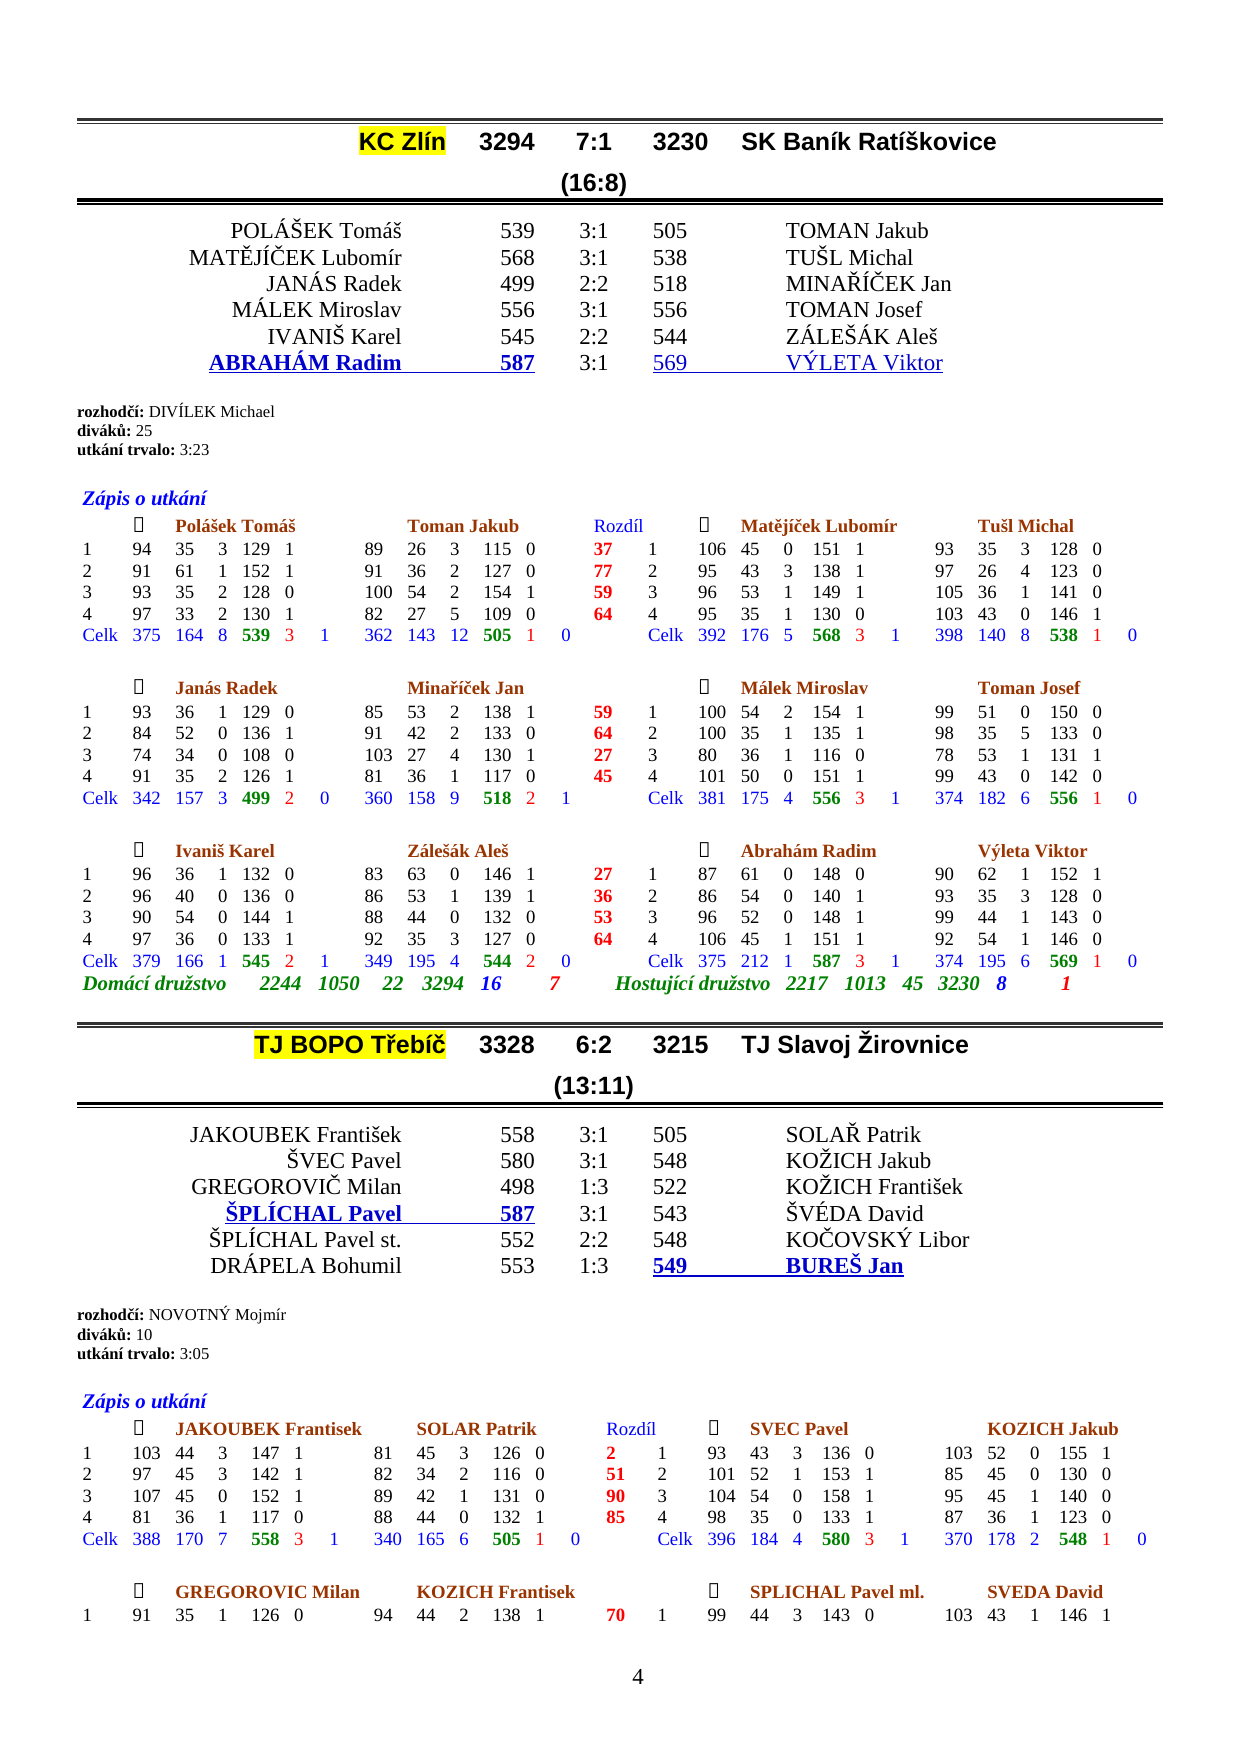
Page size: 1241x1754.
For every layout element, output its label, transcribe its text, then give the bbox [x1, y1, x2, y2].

text 2 97 45 3 142 1 82 34 2 116 0 51 2 101 52 1 153 1 85 45 0 130 0 [82, 1463, 1163, 1485]
text TJ BOPO Třebíč 3328 6:2 3215 TJ Slavoj Žirovnice [77, 1028, 1163, 1059]
text 4 97 33 2 130 1 82 27 5 109 0 64 4 95 35 1 130 0 103 43 0 146 1 [82, 603, 1163, 624]
text  Janás Radek Minaříček Jan  Málek Miroslav Toman Josef [82, 672, 1163, 701]
text ŠPLÍCHAL Pavel st. 552 2:2 548 KOČOVSKÝ Libor [77, 1226, 1163, 1252]
text Celk 388 170 7 558 3 1 340 165 6 505 1 0 Celk 396 184 4 580 3 1 370 178 2 548 1 0 [82, 1528, 1163, 1549]
text JAKOUBEK František 558 3:1 505 SOLAŘ Patrik [77, 1121, 1163, 1147]
text KC Zlín 3294 7:1 3230 SK Baník Ratíškovice [77, 124, 1163, 155]
text (13:11) [77, 1063, 1163, 1102]
text ŠVEC Pavel 580 3:1 548 KOŽICH Jakub [77, 1147, 1163, 1173]
text 2 84 52 0 136 1 91 42 2 133 0 64 2 100 35 1 135 1 98 35 5 133 0 [82, 722, 1163, 744]
text rozhodčí: NOVOTNÝ Mojmír [77, 1305, 1163, 1324]
text 1 93 36 1 129 0 85 53 2 138 1 59 1 100 54 2 154 1 99 51 0 150 0 [82, 701, 1163, 722]
text  Ivaniš Karel Zálešák Aleš  Abrahám Radim Výleta Viktor [82, 835, 1163, 863]
text 4 81 36 1 117 0 88 44 0 132 1 85 4 98 35 0 133 1 87 36 1 123 0 [82, 1506, 1163, 1528]
text 4 97 36 0 133 1 92 35 3 127 0 64 4 106 45 1 151 1 92 54 1 146 0 [82, 928, 1163, 949]
text Zápis o utkání [82, 486, 1163, 510]
text 1 103 44 3 147 1 81 45 3 126 0 2 1 93 43 3 136 0 103 52 0 155 1 [82, 1442, 1163, 1463]
text 3 74 34 0 108 0 103 27 4 130 1 27 3 80 36 1 116 0 78 53 1 131 1 [82, 744, 1163, 765]
text Celk 375 164 8 539 3 1 362 143 12 505 1 0 Celk 392 176 5 568 3 1 398 140 8 538 1 0 [82, 624, 1163, 646]
text 1 96 36 1 132 0 83 63 0 146 1 27 1 87 61 0 148 0 90 62 1 152 1 [82, 863, 1163, 885]
text POLÁŠEK Tomáš 539 3:1 505 TOMAN Jakub [77, 217, 1163, 244]
text  GREGOROVIC Milan KOZICH Frantisek  SPLICHAL Pavel ml. SVEDA David [82, 1576, 1163, 1604]
text Zápis o utkání [82, 1389, 1163, 1413]
text  JAKOUBEK Frantisek SOLAR Patrik Rozdíl  SVEC Pavel KOZICH Jakub [82, 1413, 1163, 1442]
text (16:8) [77, 159, 1163, 198]
text 3 90 54 0 144 1 88 44 0 132 0 53 3 96 52 0 148 1 99 44 1 143 0 [82, 906, 1163, 928]
text utkání trvalo: 3:05 [77, 1343, 1163, 1363]
text DRÁPELA Bohumil 553 1:3 549 BUREŠ Jan [77, 1252, 1163, 1279]
text Celk 379 166 1 545 2 1 349 195 4 544 2 0 Celk 375 212 1 587 3 1 374 195 6 569 1 0 [82, 949, 1163, 971]
text MÁLEK Miroslav 556 3:1 556 TOMAN Josef [77, 296, 1163, 323]
text 3 107 45 0 152 1 89 42 1 131 0 90 3 104 54 0 158 1 95 45 1 140 0 [82, 1485, 1163, 1506]
text  Polášek Tomáš Toman Jakub Rozdíl  Matějíček Lubomír Tušl Michal [82, 510, 1163, 538]
text 3 93 35 2 128 0 100 54 2 154 1 59 3 96 53 1 149 1 105 36 1 141 0 [82, 581, 1163, 603]
text IVANIŠ Karel 545 2:2 544 ZÁLEŠÁK Aleš [77, 323, 1163, 349]
text utkání trvalo: 3:23 [77, 440, 1163, 459]
text ŠPLÍCHAL Pavel 587 3:1 543 ŠVÉDA David [77, 1200, 1163, 1226]
text 1 94 35 3 129 1 89 26 3 115 0 37 1 106 45 0 151 1 93 35 3 128 0 [82, 538, 1163, 560]
text diváků: 10 [77, 1324, 1163, 1343]
text Domácí družstvo 2244 1050 22 3294 16 7 Hostující družstvo 2217 1013 45 3230 8 1 [82, 971, 1163, 995]
text 2 96 40 0 136 0 86 53 1 139 1 36 2 86 54 0 140 1 93 35 3 128 0 [82, 885, 1163, 906]
text 1 91 35 1 126 0 94 44 2 138 1 70 1 99 44 3 143 0 103 43 1 146 1 [82, 1604, 1163, 1626]
text Celk 342 157 3 499 2 0 360 158 9 518 2 1 Celk 381 175 4 556 3 1 374 182 6 556 1 0 [82, 787, 1163, 808]
text rozhodčí: DIVÍLEK Michael [77, 402, 1163, 421]
text diváků: 25 [77, 421, 1163, 440]
text 4 91 35 2 126 1 81 36 1 117 0 45 4 101 50 0 151 1 99 43 0 142 0 [82, 765, 1163, 787]
text JANÁS Radek 499 2:2 518 MINAŘÍČEK Jan [77, 270, 1163, 296]
text GREGOROVIČ Milan 498 1:3 522 KOŽICH František [77, 1173, 1163, 1200]
text ABRAHÁM Radim 587 3:1 569 VÝLETA Viktor [77, 349, 1163, 375]
text 2 91 61 1 152 1 91 36 2 127 0 77 2 95 43 3 138 1 97 26 4 123 0 [82, 560, 1163, 581]
text MATĚJÍČEK Lubomír 568 3:1 538 TUŠL Michal [77, 244, 1163, 270]
